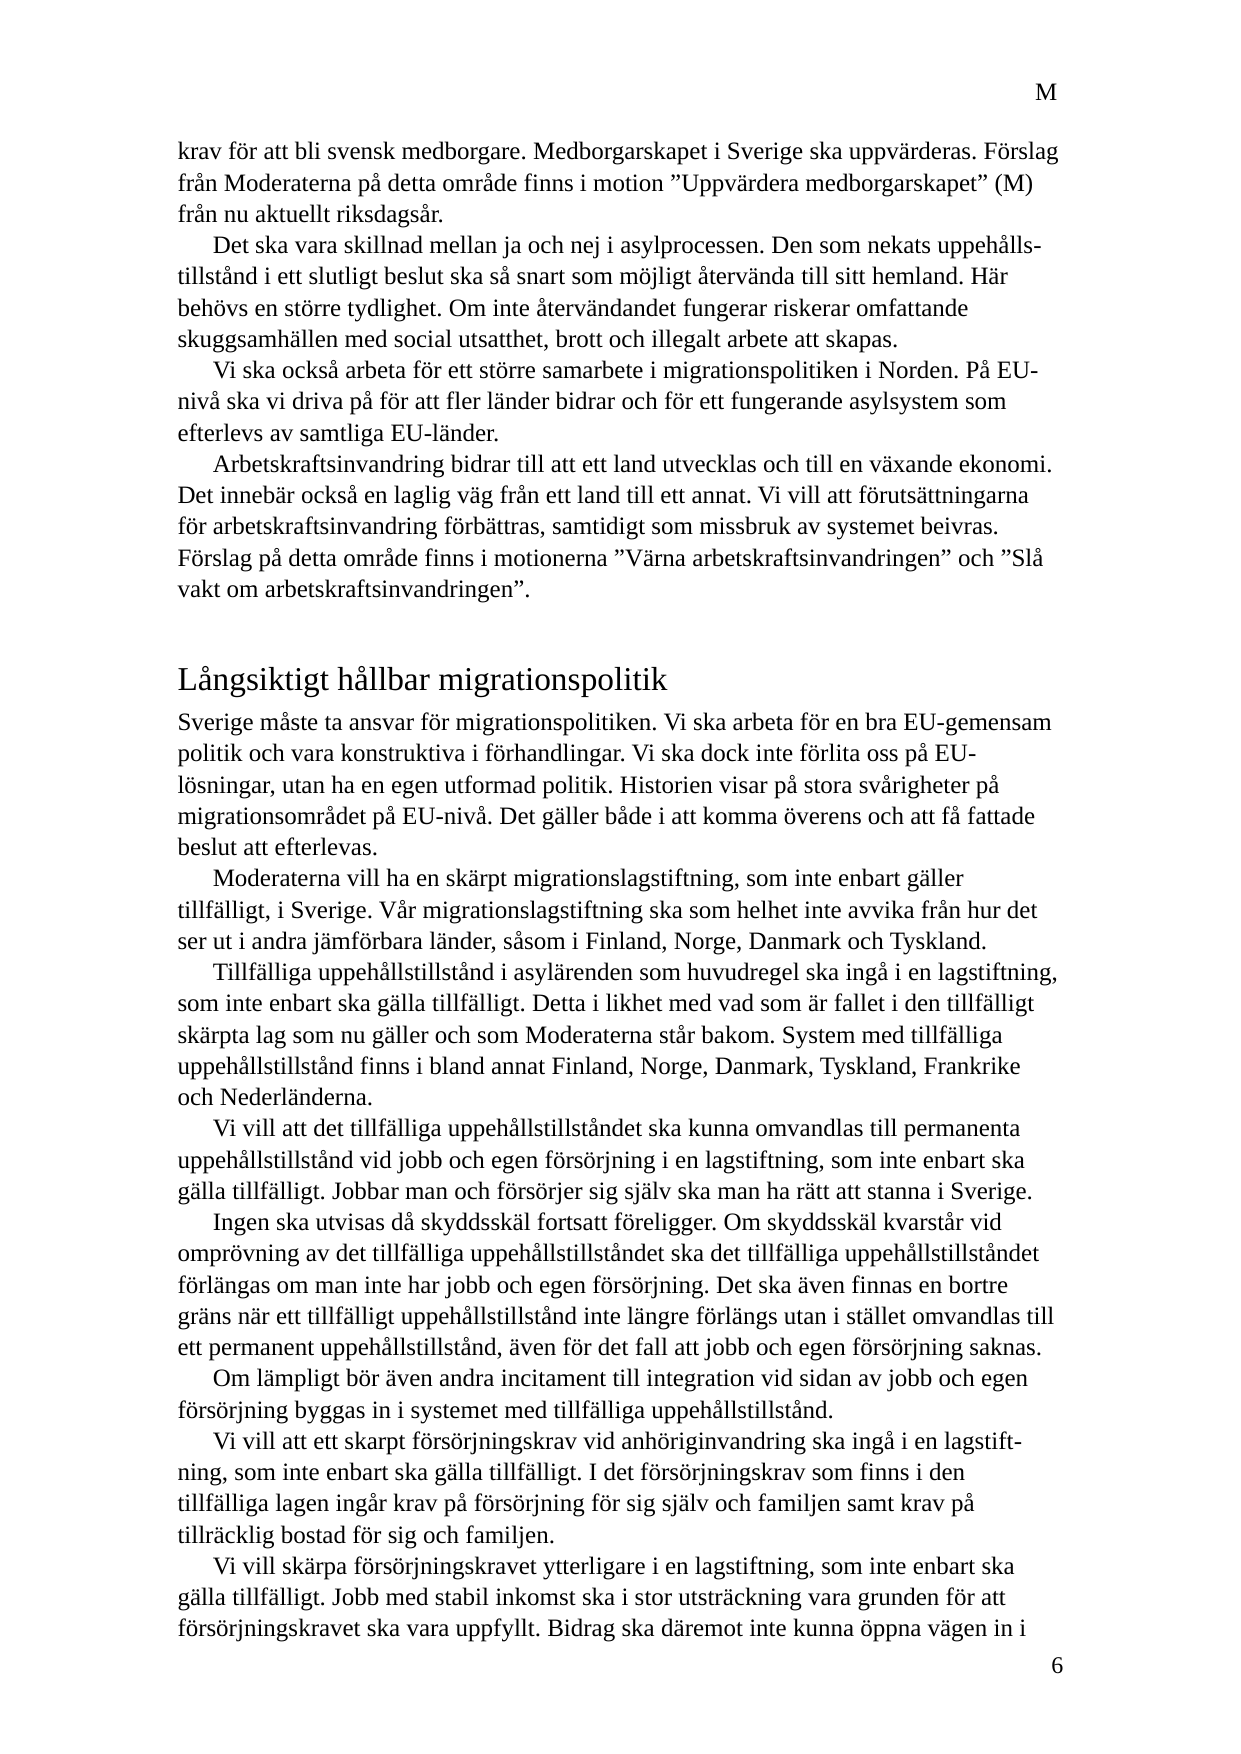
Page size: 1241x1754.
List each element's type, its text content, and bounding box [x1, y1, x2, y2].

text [177, 134, 1063, 228]
text Vi vill att det tillfälliga uppehållstillståndet ska kunna omvandlas till permanenta uppehållstillstånd vid jobb och egen försörjning i en lagstiftning, som inte enbart ska gälla tillfälligt. Jobbar man och försörjer sig själv ska man ha rätt att stanna i Sverige. [177, 1111, 1063, 1205]
text Vi vill att ett skarpt försörjningskrav vid anhöriginvandring ska ingå i en lagstiftning, som inte enbart ska gälla tillfälligt. I det försörjningskrav som finns i den tillfälliga lagen ingår krav på försörjning för sig själv och familjen samt krav på tillräcklig bostad för sig och familjen. [177, 1423, 1063, 1548]
text Det ska vara skillnad mellan ja och nej i asylprocessen. Den som nekats uppehållstillstånd i ett slutligt beslut ska så snart som möjligt återvända till sitt hemland. Här behövs en större tydlighet. Om inte återvändandet fungerar riskerar omfattande skuggsamhällen med social utsatthet, brott och illegalt arbete att skapas. [177, 228, 1063, 353]
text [177, 1548, 1063, 1642]
text Moderaterna vill ha en skärpt migrationslagstiftning, som inte enbart gäller tillfälligt, i Sverige. Vår migrationslagstiftning ska som helhet inte avvika från hur det ser ut i andra jämförbara länder, såsom i Finland, Norge, Danmark och Tyskland. [177, 861, 1063, 955]
subtitle Långsiktigt hållbar migrationspolitik [177, 665, 1063, 696]
text Arbetskraftsinvandring bidrar till att ett land utvecklas och till en växande ekonomi. Det innebär också en laglig väg från ett land till ett annat. Vi vill att förutsättningarna för arbetskraftsinvandring förbättras, samtidigt som missbruk av systemet beivras. Förslag på detta område finns i motionerna ”Värna arbetskraftsinvandringen” och ”Slå vakt om arbetskraftsinvandringen”. [177, 446, 1063, 603]
text Om lämpligt bör även andra incitament till integration vid sidan av jobb och egen försörjning byggas in i systemet med tillfälliga uppehållstillstånd. [177, 1361, 1063, 1423]
text Ingen ska utvisas då skyddsskäl fortsatt föreligger. Om skyddsskäl kvarstår vid omprövning av det tillfälliga uppehållstillståndet ska det tillfälliga uppehållstillståndet förlängas om man inte har jobb och egen försörjning. Det ska även finnas en bortre gräns när ett tillfälligt uppehållstillstånd inte längre förlängs utan i stället omvandlas till ett permanent uppehållstillstånd, även för det fall att jobb och egen försörjning saknas. [177, 1205, 1063, 1361]
text Vi ska också arbeta för ett större samarbete i migrationspolitiken i Norden. På EU-nivå ska vi driva på för att fler länder bidrar och för ett fungerande asylsystem som efterlevs av samtliga EU-länder. [177, 353, 1063, 446]
text Tillfälliga uppehållstillstånd i asylärenden som huvudregel ska ingå i en lagstiftning, som inte enbart ska gälla tillfälligt. Detta i likhet med vad som är fallet i den tillfälligt skärpta lag som nu gäller och som Moderaterna står bakom. System med tillfälliga uppehållstillstånd finns i bland annat Finland, Norge, Danmark, Tyskland, Frankrike och Nederländerna. [177, 955, 1063, 1111]
text Sverige måste ta ansvar för migrationspolitiken. Vi ska arbeta för en bra EU-gemensam politik och vara konstruktiva i förhandlingar. Vi ska dock inte förlita oss på EU-lösningar, utan ha en egen utformad politik. Historien visar på stora svårigheter på migrationsområdet på EU-nivå. Det gäller både i att komma överens och att få fattade beslut att efterlevas. [177, 705, 1063, 861]
